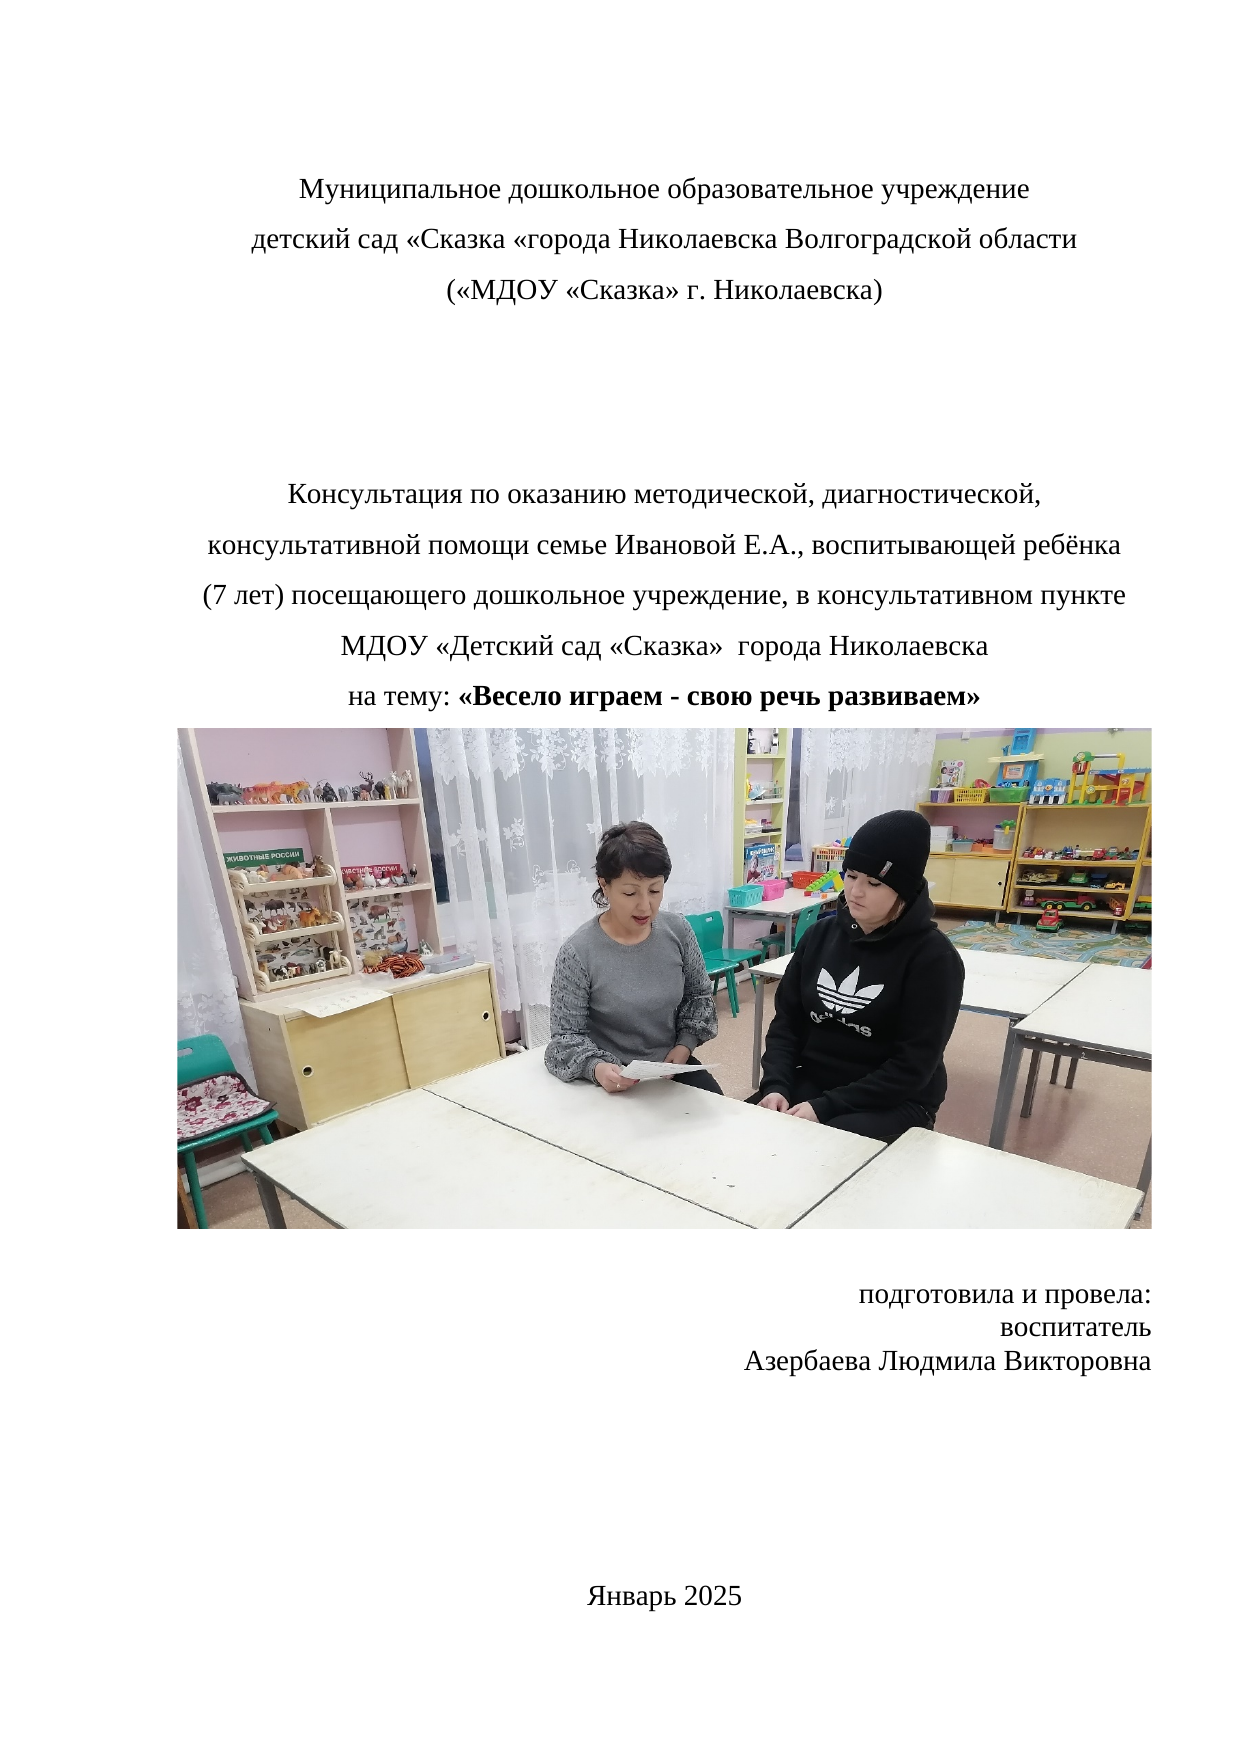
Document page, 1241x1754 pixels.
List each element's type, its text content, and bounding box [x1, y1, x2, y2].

text детский сад «Сказка «города Николаевска Волгоградской области [177, 221, 1152, 255]
picture [177, 728, 1152, 1229]
text подготовила и провела: [177, 1276, 1152, 1309]
text Азербаева Людмила Викторовна [177, 1343, 1152, 1376]
text Январь 2025 [177, 1578, 1152, 1611]
text («МДОУ «Сказка» г. Николаевска) [177, 272, 1152, 305]
text воспитатель [177, 1309, 1152, 1343]
text Консультация по оказанию методической, диагностической, консультативной помощи семье Ивановой Е.А., воспитывающей ребёнка (7 лет) посещающего дошкольное учреждение, в консультативном пункте МДОУ «Детский сад «Сказка» города Николаевска на тему: «Весело играем - свою речь развиваем» [177, 477, 1152, 711]
text Муниципальное дошкольное образовательное учреждение [177, 171, 1152, 205]
